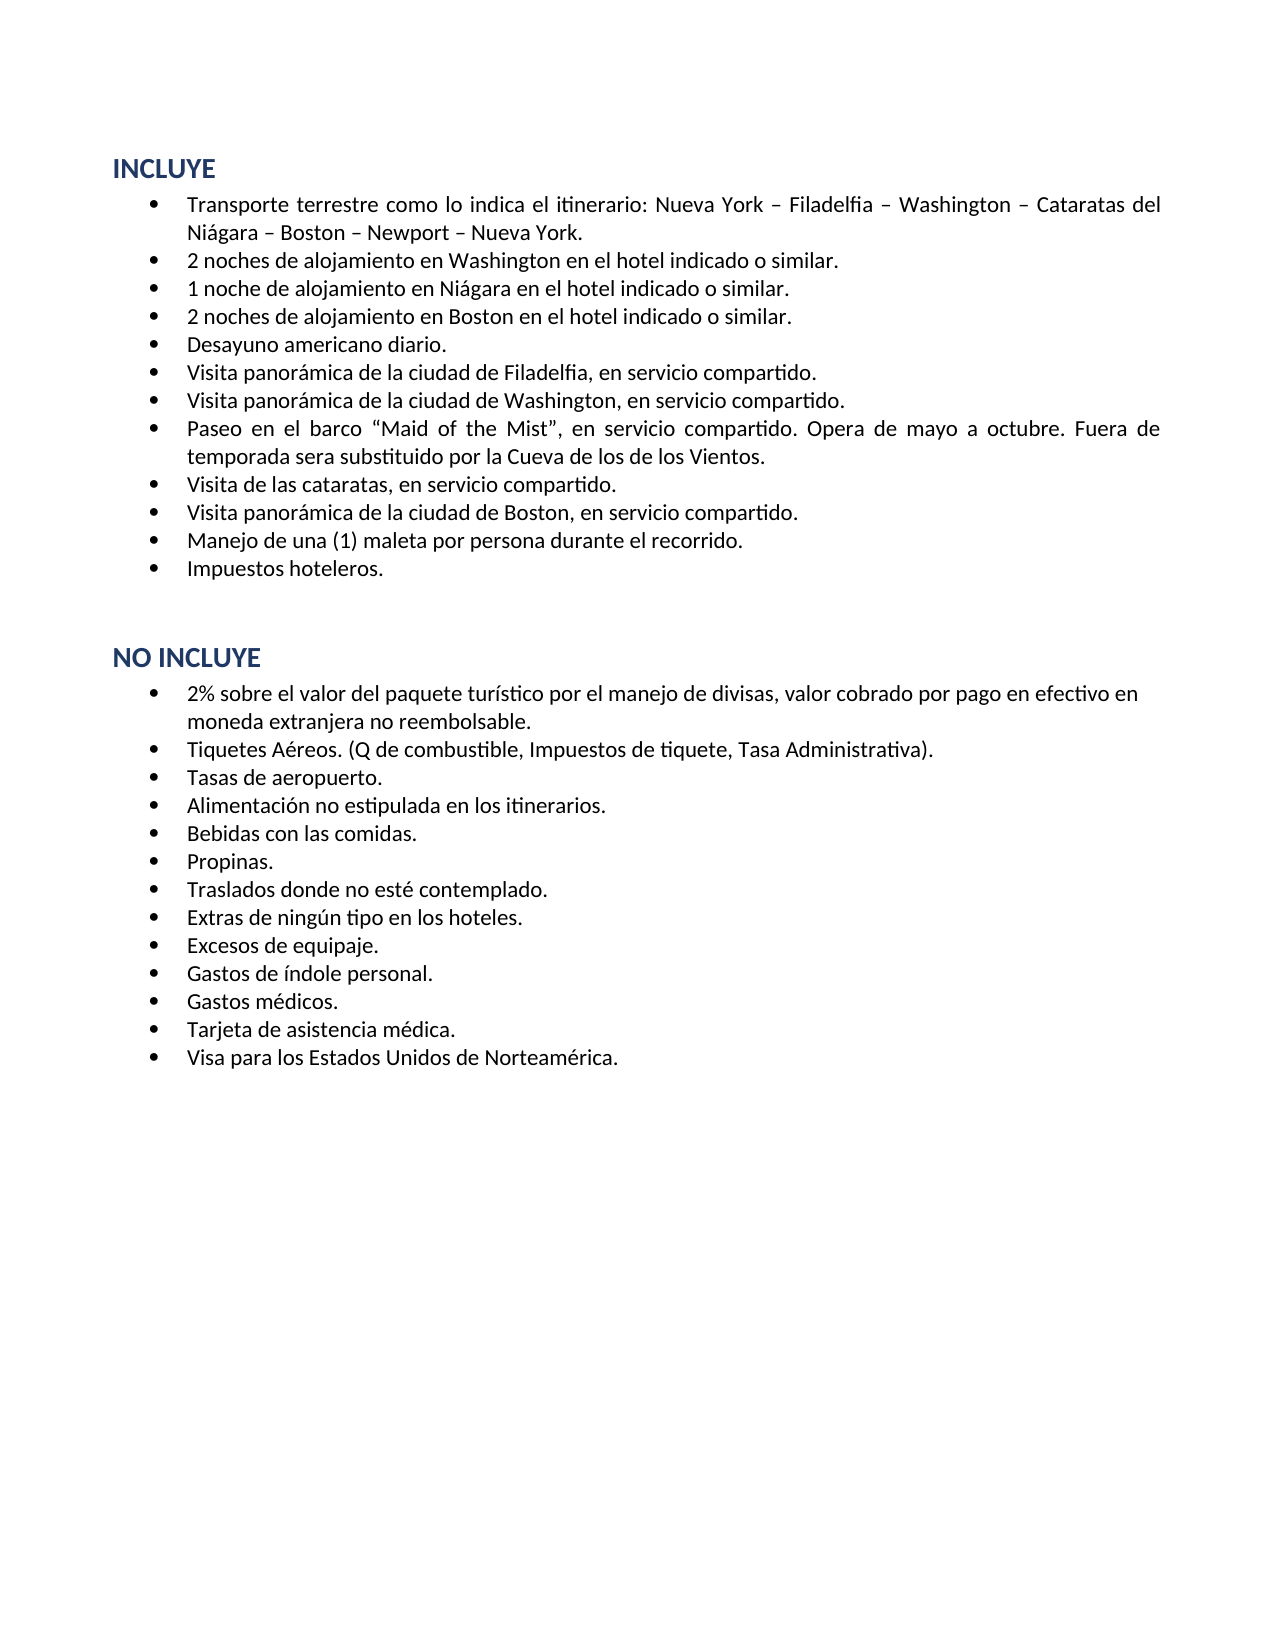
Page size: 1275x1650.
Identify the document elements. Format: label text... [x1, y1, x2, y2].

text INCLUYE [112, 150, 1162, 186]
text Visita panorámica de la ciudad de Boston, en servicio compartido. [150, 498, 1162, 526]
text Transporte terrestre como lo indica el itinerario: Nueva York – Filadelfia – Washington – Cataratas del Niágara – Boston – Newport – Nueva York. [150, 190, 1162, 246]
text 2 noches de alojamiento en Washington en el hotel indicado o similar. [150, 246, 1162, 274]
text Extras de ningún tipo en los hoteles. [150, 903, 1162, 931]
text NO INCLUYE [112, 639, 1162, 675]
text Desayuno americano diario. [150, 330, 1162, 358]
text Gastos de índole personal. [150, 959, 1162, 987]
text Excesos de equipaje. [150, 931, 1162, 959]
text Tasas de aeropuerto. [150, 763, 1162, 791]
text Paseo en el barco “Maid of the Mist”, en servicio compartido. Opera de mayo a octubre. Fuera de temporada sera substituido por la Cueva de los de los Vientos. [150, 414, 1162, 470]
text 1 noche de alojamiento en Niágara en el hotel indicado o similar. [150, 274, 1162, 302]
text Impuestos hoteleros. [150, 554, 1162, 582]
text Tarjeta de asistencia médica. [150, 1015, 1162, 1043]
text Gastos médicos. [150, 987, 1162, 1015]
text Visa para los Estados Unidos de Norteamérica. [150, 1043, 1162, 1071]
text Traslados donde no esté contemplado. [150, 875, 1162, 903]
text Bebidas con las comidas. [150, 819, 1162, 847]
text 2% sobre el valor del paquete turístico por el manejo de divisas, valor cobrado por pago en efectivo en moneda extranjera no reembolsable. [150, 679, 1162, 735]
text Tiquetes Aéreos. (Q de combustible, Impuestos de tiquete, Tasa Administrativa). [150, 735, 1162, 763]
text Visita de las cataratas, en servicio compartido. [150, 470, 1162, 498]
text Alimentación no estipulada en los itinerarios. [150, 791, 1162, 819]
text Visita panorámica de la ciudad de Washington, en servicio compartido. [150, 386, 1162, 414]
text Propinas. [150, 847, 1162, 875]
text 2 noches de alojamiento en Boston en el hotel indicado o similar. [150, 302, 1162, 330]
text Visita panorámica de la ciudad de Filadelfia, en servicio compartido. [150, 358, 1162, 386]
text Manejo de una (1) maleta por persona durante el recorrido. [150, 526, 1162, 554]
